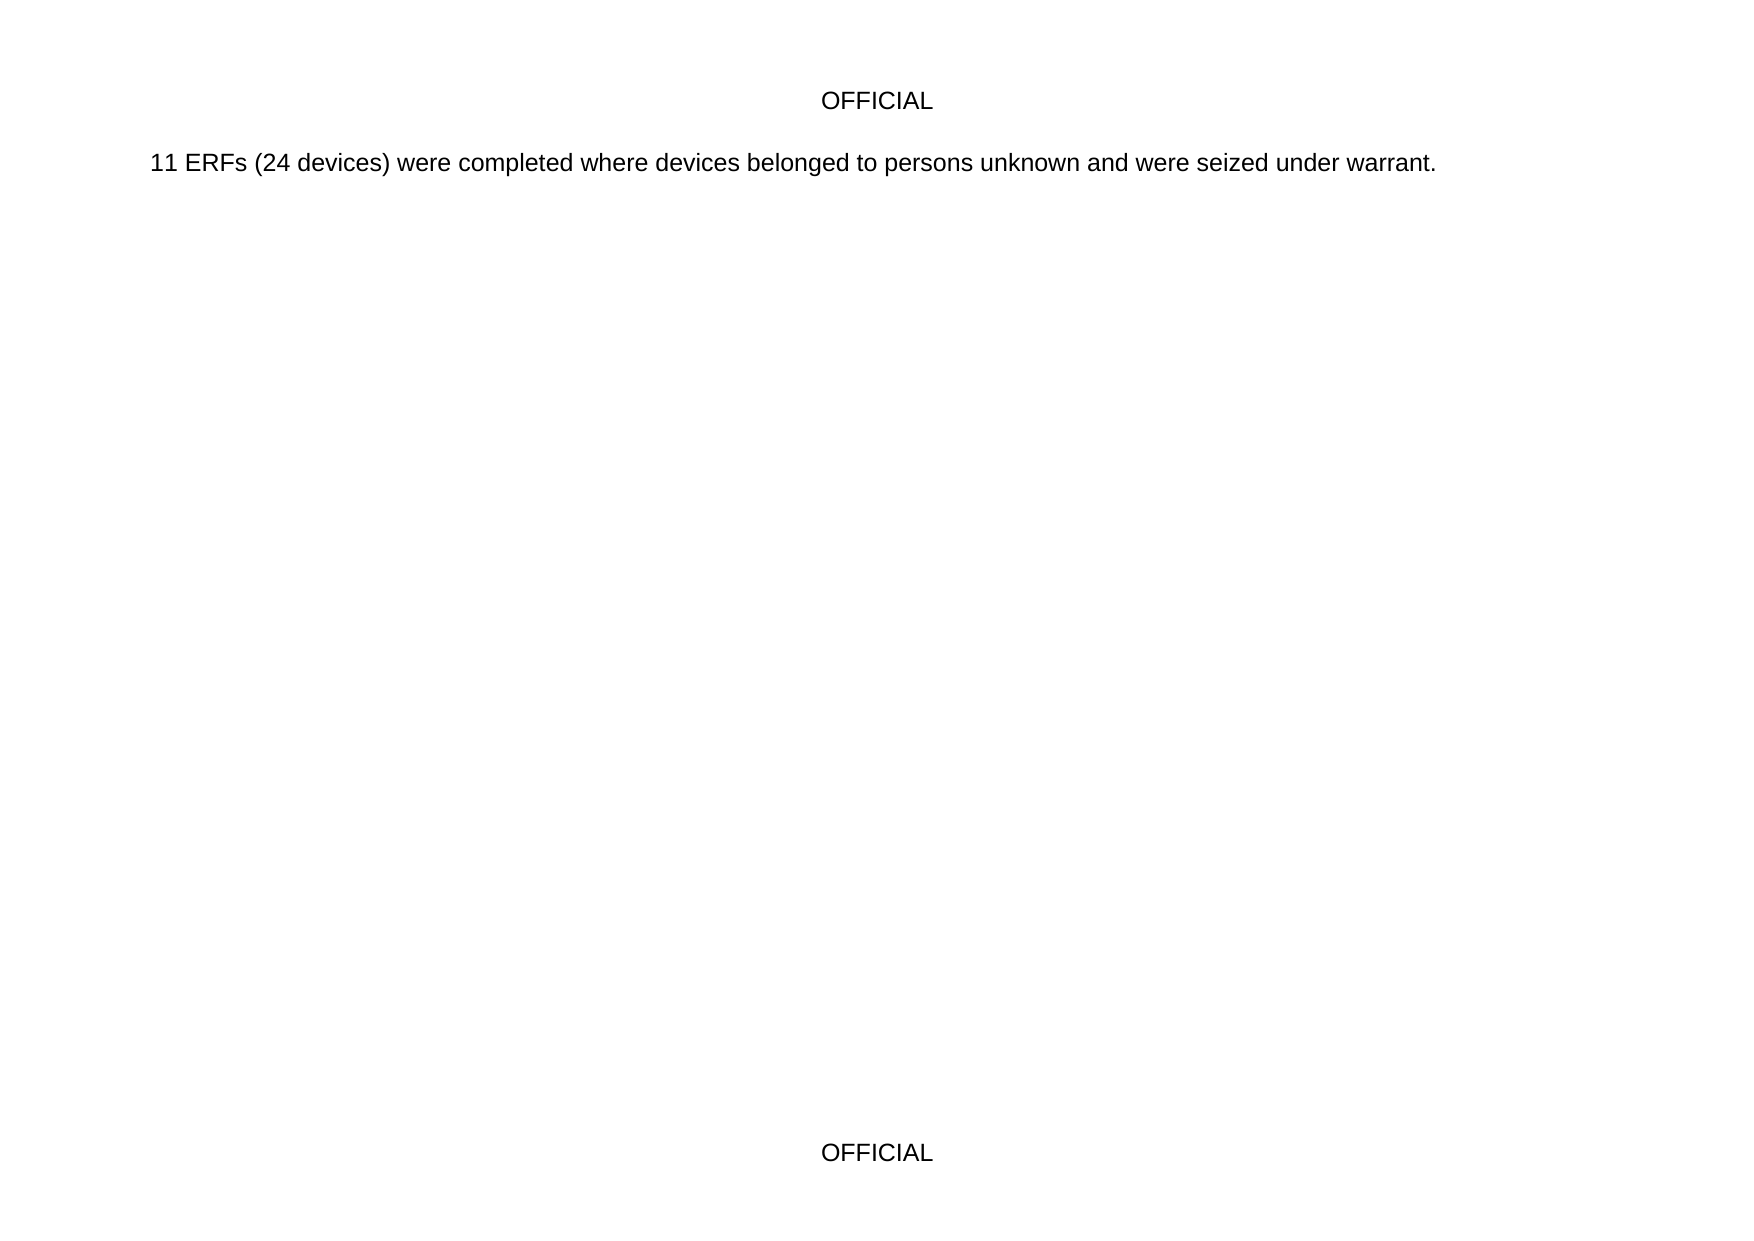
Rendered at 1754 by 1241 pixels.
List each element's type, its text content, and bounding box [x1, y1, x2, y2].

text 11 ERFs (24 devices) were completed where devices belonged to persons unknown and were seized under warrant. [150, 148, 1604, 176]
